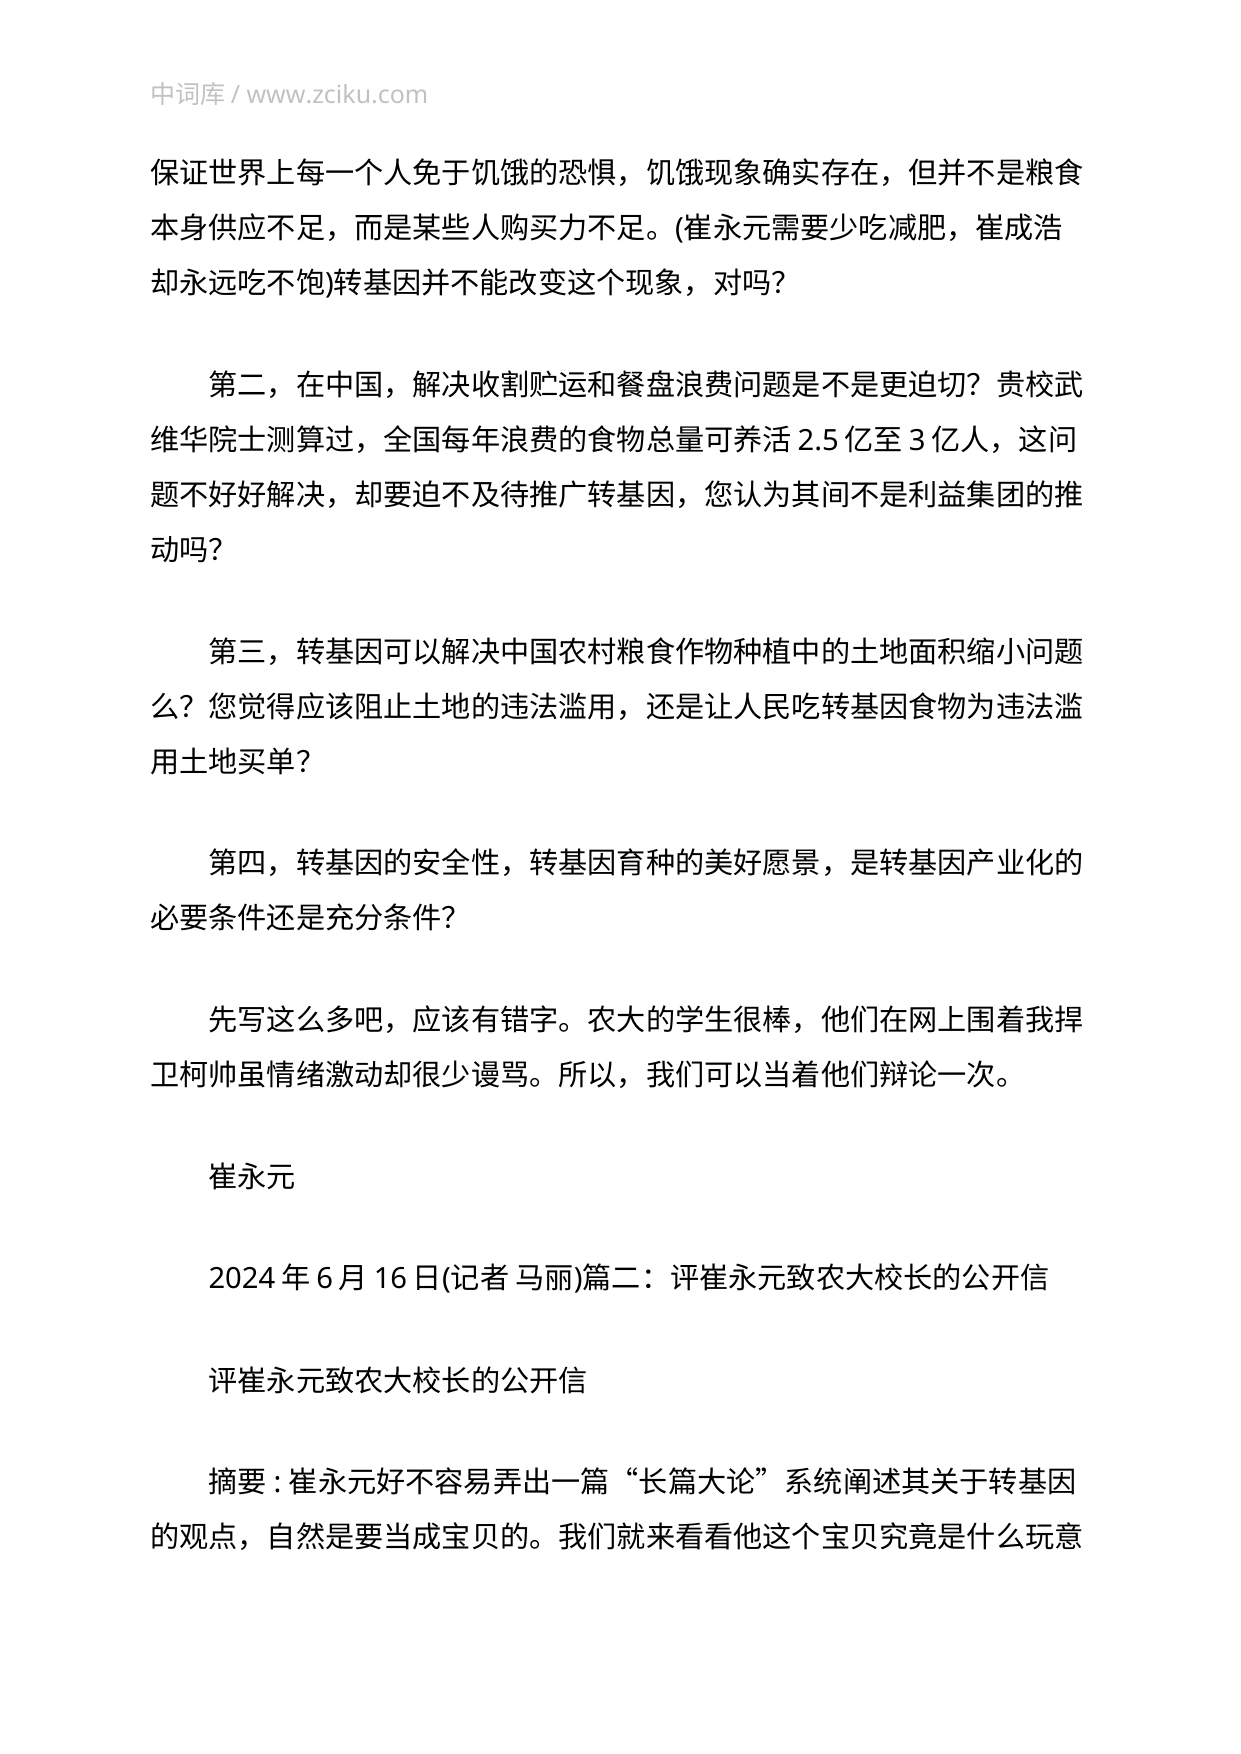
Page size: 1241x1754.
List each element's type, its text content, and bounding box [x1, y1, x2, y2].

text 第四，转基因的安全性，转基因育种的美好愿景，是转基因产业化的必要条件还是充分条件？ [150, 840, 1090, 937]
text 2024年6月16日(记者 马丽)篇二：评崔永元致农大校长的公开信 [150, 1255, 1090, 1297]
text 崔永元 [150, 1153, 1090, 1196]
text 评崔永元致农大校长的公开信 [150, 1357, 1090, 1399]
text 先写这么多吧，应该有错字。农大的学生很棒，他们在网上围着我捍卫柯帅虽情绪激动却很少谩骂。所以，我们可以当着他们辩论一次。 [150, 997, 1090, 1094]
text 第二，在中国，解决收割贮运和餐盘浪费问题是不是更迫切？贵校武维华院士测算过，全国每年浪费的食物总量可养活2.5亿至3亿人，这问题不好好解决，却要迫不及待推广转基因，您认为其间不是利益集团的推动吗？ [150, 362, 1090, 569]
text 第三，转基因可以解决中国农村粮食作物种植中的土地面积缩小问题么？您觉得应该阻止土地的违法滥用，还是让人民吃转基因食物为违法滥用土地买单？ [150, 628, 1090, 781]
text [150, 150, 1090, 302]
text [150, 1459, 1090, 1556]
